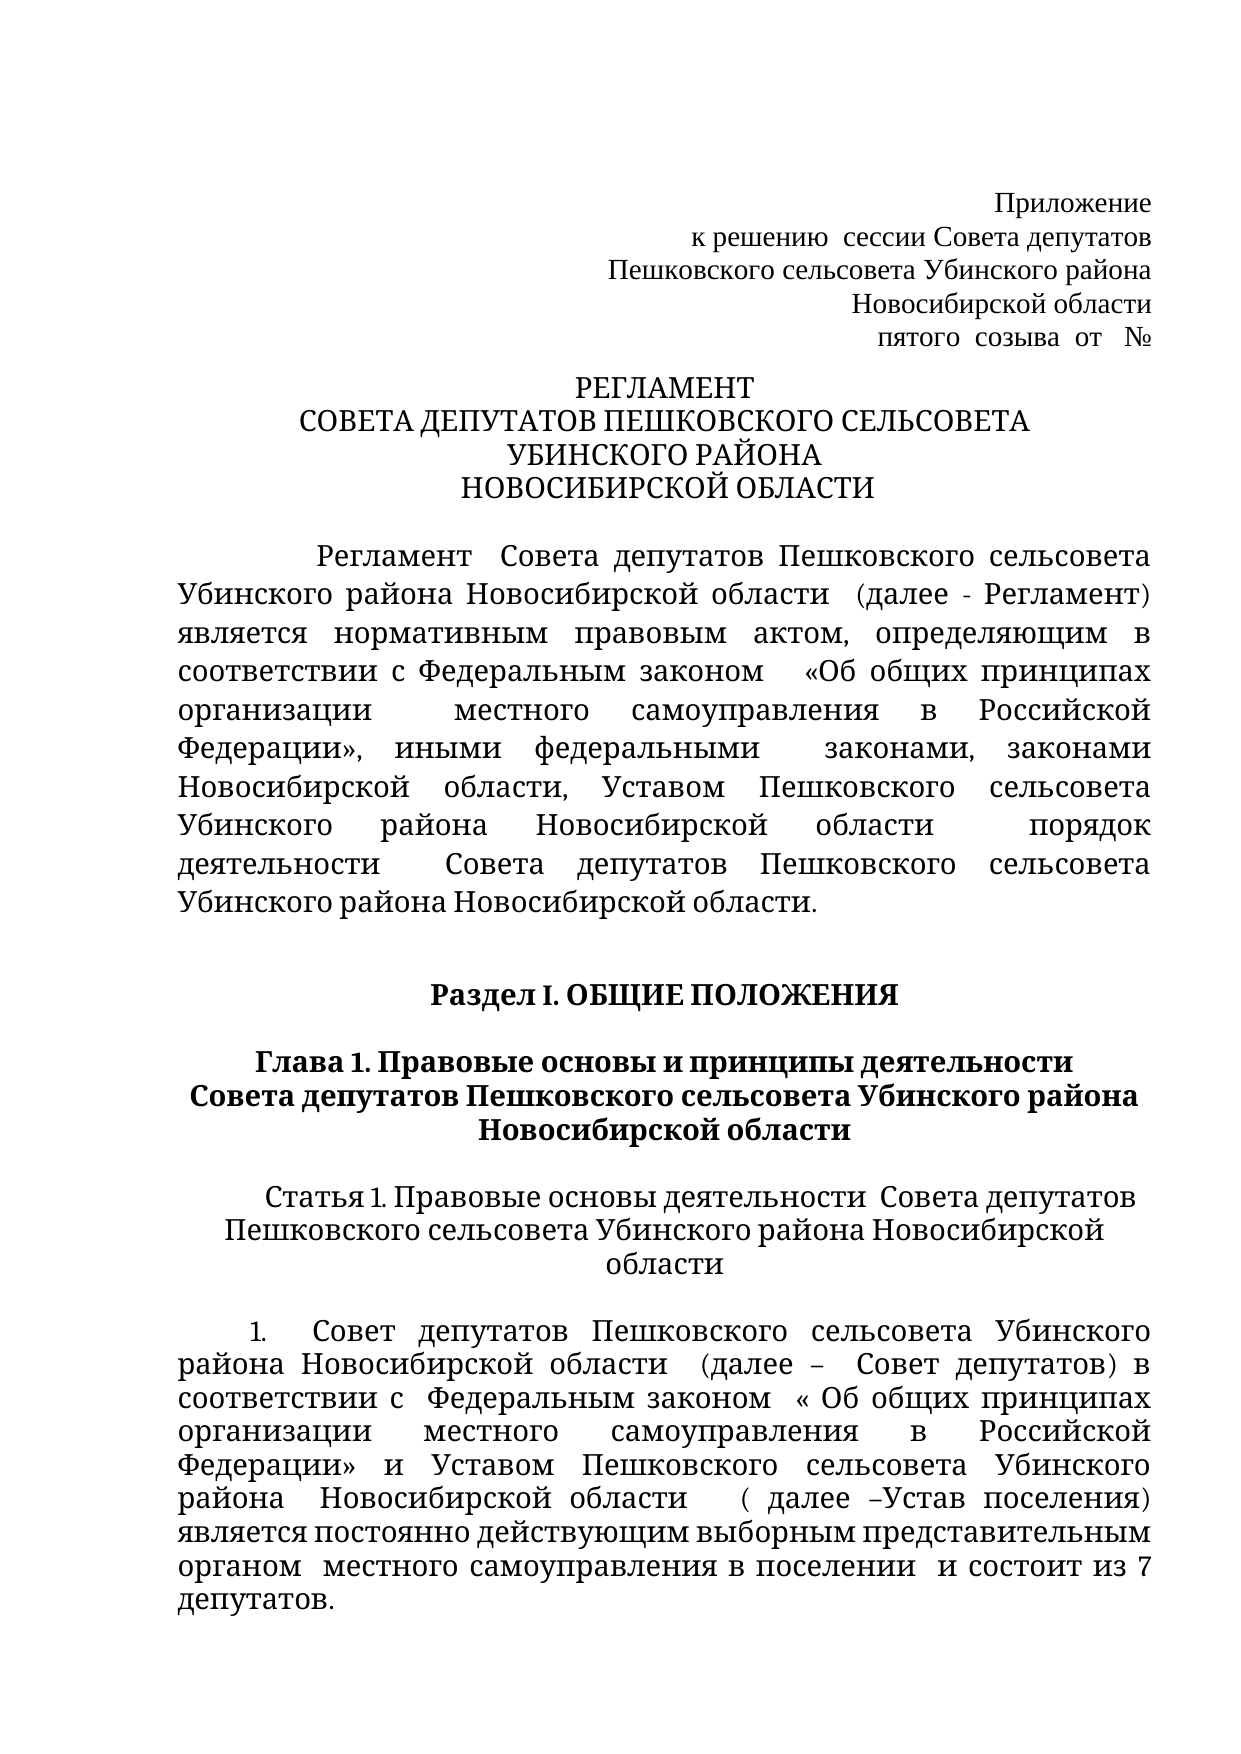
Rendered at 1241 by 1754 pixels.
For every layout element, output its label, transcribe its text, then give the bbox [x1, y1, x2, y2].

text 1. Совет депутатов Пешковского сельсовета Убинского района Новосибирской области (далее – Совет депутатов) в соответствии с Федеральным законом « Об общих принципах организации местного самоуправления в Российской Федерации» и Уставом Пешковского сельсовета Убинского района Новосибирской области ( далее –Устав поселения) является постоянно действующим выборным представительным органом местного самоуправления в поселении и состоит из 7 депутатов. [177, 1315, 1152, 1617]
title пятого созыва от № [177, 319, 1152, 353]
title РЕГЛАМЕНТ [177, 372, 1152, 406]
title Приложение [177, 185, 1152, 219]
text Глава 1. Правовые основы и принципы деятельности [177, 1047, 1152, 1080]
title СОВЕТА ДЕПУТАТОВ ПЕШКОВСКОГО СЕЛЬСОВЕТА [177, 406, 1152, 439]
text Регламент Совета депутатов Пешковского сельсовета Убинского района Новосибирской области (далее - Регламент) является нормативным правовым актом, определяющим в соответствии с Федеральным законом «Об общих принципах организации местного самоуправления в Российской Федерации», иными федеральными законами, законами Новосибирской области, Уставом Пешковского сельсовета Убинского района Новосибирской области порядок деятельности Совета депутатов Пешковского сельсовета Убинского района Новосибирской области. [177, 540, 1152, 920]
title Пешковского сельсовета Убинского района [177, 252, 1152, 286]
text Совета депутатов Пешковского сельсовета Убинского района Новосибирской области [177, 1080, 1152, 1147]
title к решению сессии Совета депутатов [177, 219, 1152, 252]
text Раздел I. ОБЩИЕ ПОЛОЖЕНИЯ [177, 979, 1152, 1013]
title НОВОСИБИРСКОЙ ОБЛАСТИ [177, 473, 1152, 506]
text Статья 1. Правовые основы деятельности Совета депутатов Пешковского сельсовета Убинского района Новосибирской области [177, 1181, 1152, 1281]
title УБИНСКОГО РАЙОНА [177, 439, 1152, 473]
title Новосибирской области [177, 286, 1152, 319]
